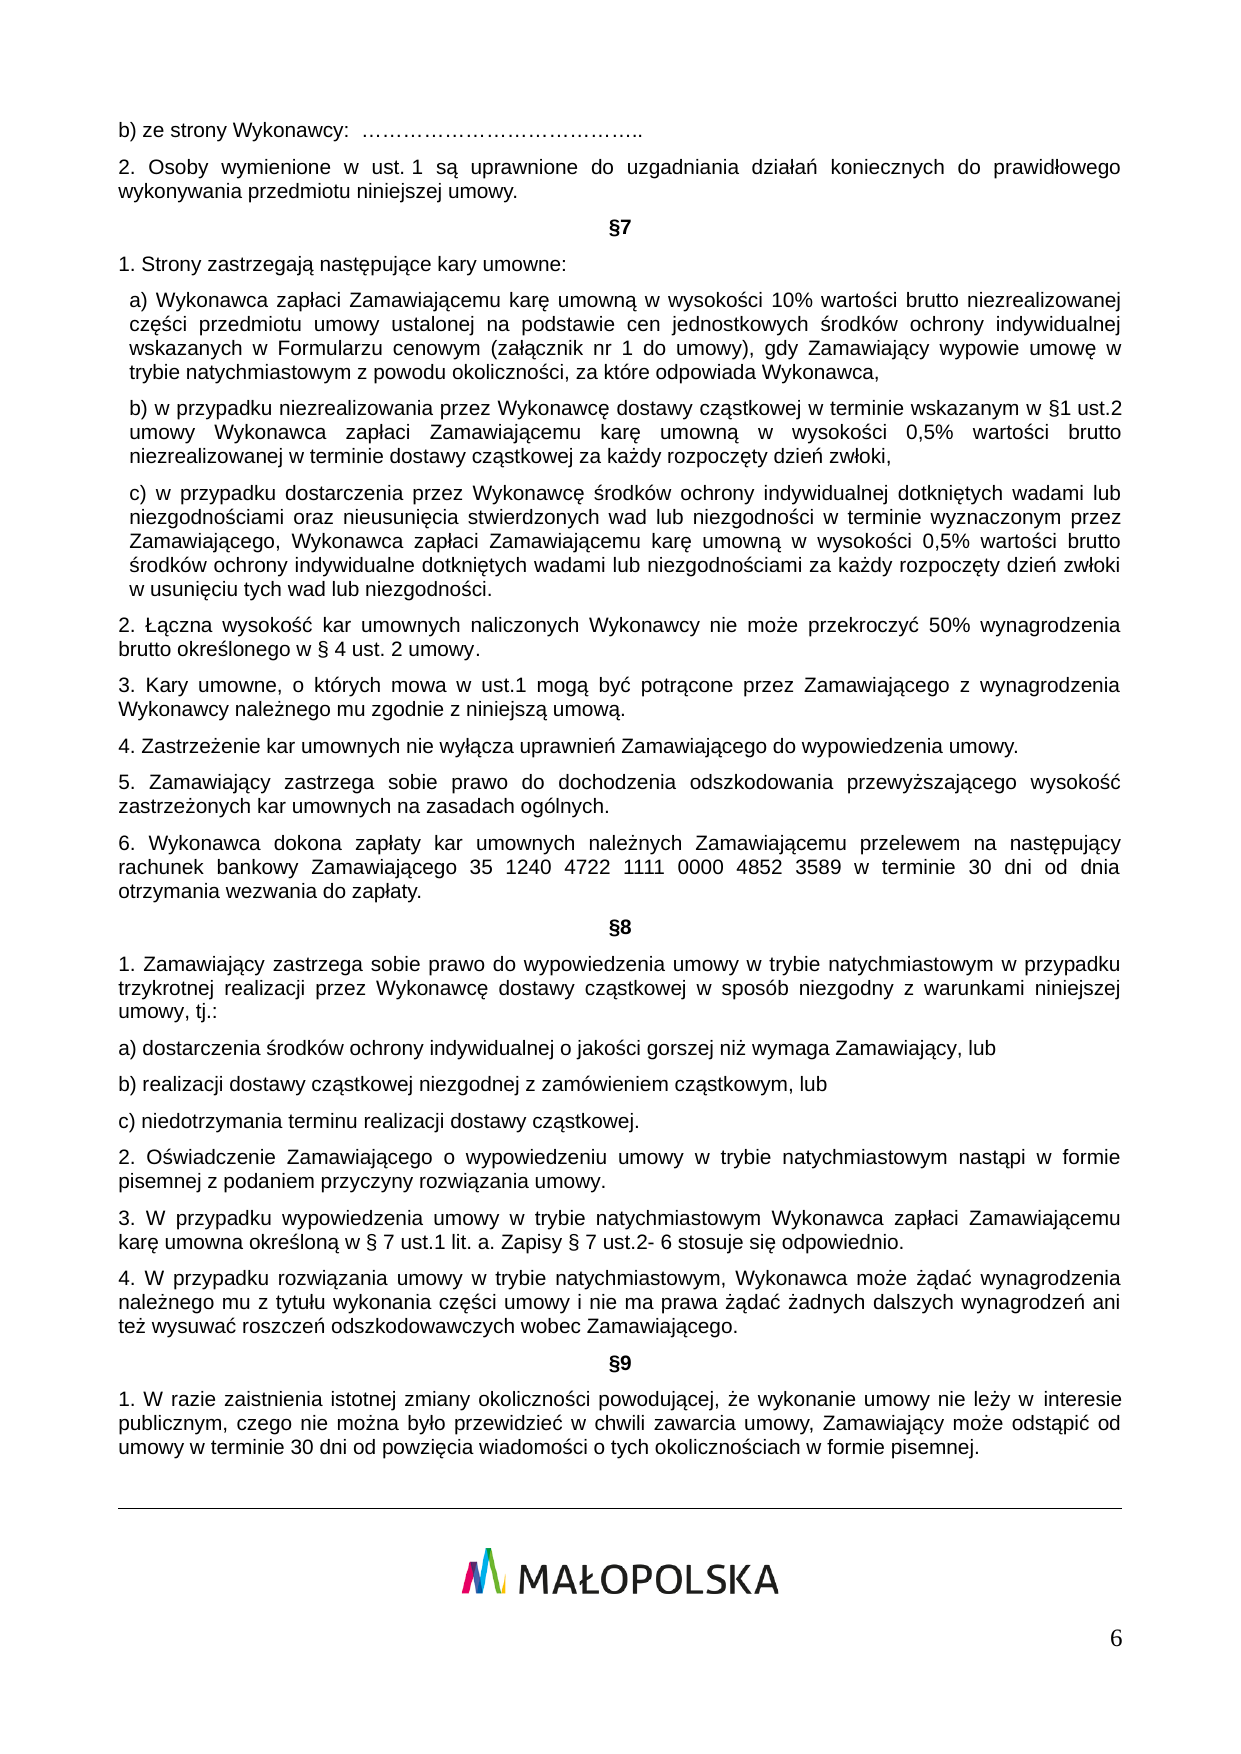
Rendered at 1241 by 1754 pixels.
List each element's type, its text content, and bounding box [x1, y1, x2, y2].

text c) w przypadku dostarczenia przez Wykonawcę środków ochrony indywidualnej dotkniętych wadami lub niezgodnościami oraz nieusunięcia stwierdzonych wad lub niezgodności w terminie wyznaczonym przez Zamawiającego, Wykonawca zapłaci Zamawiającemu karę umowną w wysokości 0,5% wartości brutto środków ochrony indywidualne dotkniętych wadami lub niezgodnościami za każdy rozpoczęty dzień zwłoki w usunięciu tych wad lub niezgodności. [129, 481, 1122, 600]
text a) dostarczenia środków ochrony indywidualnej o jakości gorszej niż wymaga Zamawiający, lub [118, 1036, 1122, 1060]
text §8 [118, 915, 1122, 939]
text 4. Zastrzeżenie kar umownych nie wyłącza uprawnień Zamawiającego do wypowiedzenia umowy. [118, 734, 1122, 758]
text c) niedotrzymania terminu realizacji dostawy cząstkowej. [118, 1109, 1122, 1133]
text 1. W razie zaistnienia istotnej zmiany okoliczności powodującej, że wykonanie umowy nie leży w interesie publicznym, czego nie można było przewidzieć w chwili zawarcia umowy, Zamawiający może odstąpić od umowy w terminie 30 dni od powzięcia wiadomości o tych okolicznościach w formie pisemnej. [118, 1387, 1122, 1459]
text 3. W przypadku wypowiedzenia umowy w trybie natychmiastowym Wykonawca zapłaci Zamawiającemu karę umowna określoną w § 7 ust.1 lit. a. Zapisy § 7 ust.2- 6 stosuje się odpowiednio. [118, 1206, 1122, 1253]
text §7 [118, 215, 1122, 239]
text b) realizacji dostawy cząstkowej niezgodnej z zamówieniem cząstkowym, lub [118, 1072, 1122, 1096]
text b) w przypadku niezrealizowania przez Wykonawcę dostawy cząstkowej w terminie wskazanym w §1 ust.2 umowy Wykonawca zapłaci Zamawiającemu karę umowną w wysokości 0,5% wartości brutto niezrealizowanej w terminie dostawy cząstkowej za każdy rozpoczęty dzień zwłoki, [129, 396, 1122, 468]
text 3. Kary umowne, o których mowa w ust.1 mogą być potrącone przez Zamawiającego z wynagrodzenia Wykonawcy należnego mu zgodnie z niniejszą umową. [118, 673, 1122, 721]
text §9 [118, 1350, 1122, 1374]
text b) ze strony Wykonawcy: ………………………………….. [118, 118, 1122, 142]
text 2. Oświadczenie Zamawiającego o wypowiedzeniu umowy w trybie natychmiastowym nastąpi w formie pisemnej z podaniem przyczyny rozwiązania umowy. [118, 1145, 1122, 1193]
text 1. Zamawiający zastrzega sobie prawo do wypowiedzenia umowy w trybie natychmiastowym w przypadku trzykrotnej realizacji przez Wykonawcę dostawy cząstkowej w sposób niezgodny z warunkami niniejszej umowy, tj.: [118, 951, 1122, 1023]
text 1. Strony zastrzegają następujące kary umowne: [118, 251, 1122, 275]
text 6. Wykonawca dokona zapłaty kar umownych należnych Zamawiającemu przelewem na następujący rachunek bankowy Zamawiającego 35 1240 4722 1111 0000 4852 3589 w terminie 30 dni od dnia otrzymania wezwania do zapłaty. [118, 831, 1122, 902]
picture [461, 1548, 779, 1594]
text a) Wykonawca zapłaci Zamawiającemu karę umowną w wysokości 10% wartości brutto niezrealizowanej części przedmiotu umowy ustalonej na podstawie cen jednostkowych środków ochrony indywidualnej wskazanych w Formularzu cenowym (załącznik nr 1 do umowy), gdy Zamawiający wypowie umowę w trybie natychmiastowym z powodu okoliczności, za które odpowiada Wykonawca, [129, 288, 1122, 384]
text 2. Łączna wysokość kar umownych naliczonych Wykonawcy nie może przekroczyć 50% wynagrodzenia brutto określonego w § 4 ust. 2 umowy. [118, 613, 1122, 661]
text 2. Osoby wymienione w ust. 1 są uprawnione do uzgadniania działań koniecznych do prawidłowego wykonywania przedmiotu niniejszej umowy. [118, 154, 1122, 202]
text 4. W przypadku rozwiązania umowy w trybie natychmiastowym, Wykonawca może żądać wynagrodzenia należnego mu z tytułu wykonania części umowy i nie ma prawa żądać żadnych dalszych wynagrodzeń ani też wysuwać roszczeń odszkodowawczych wobec Zamawiającego. [118, 1266, 1122, 1338]
text 5. Zamawiający zastrzega sobie prawo do dochodzenia odszkodowania przewyższającego wysokość zastrzeżonych kar umownych na zasadach ogólnych. [118, 770, 1122, 818]
